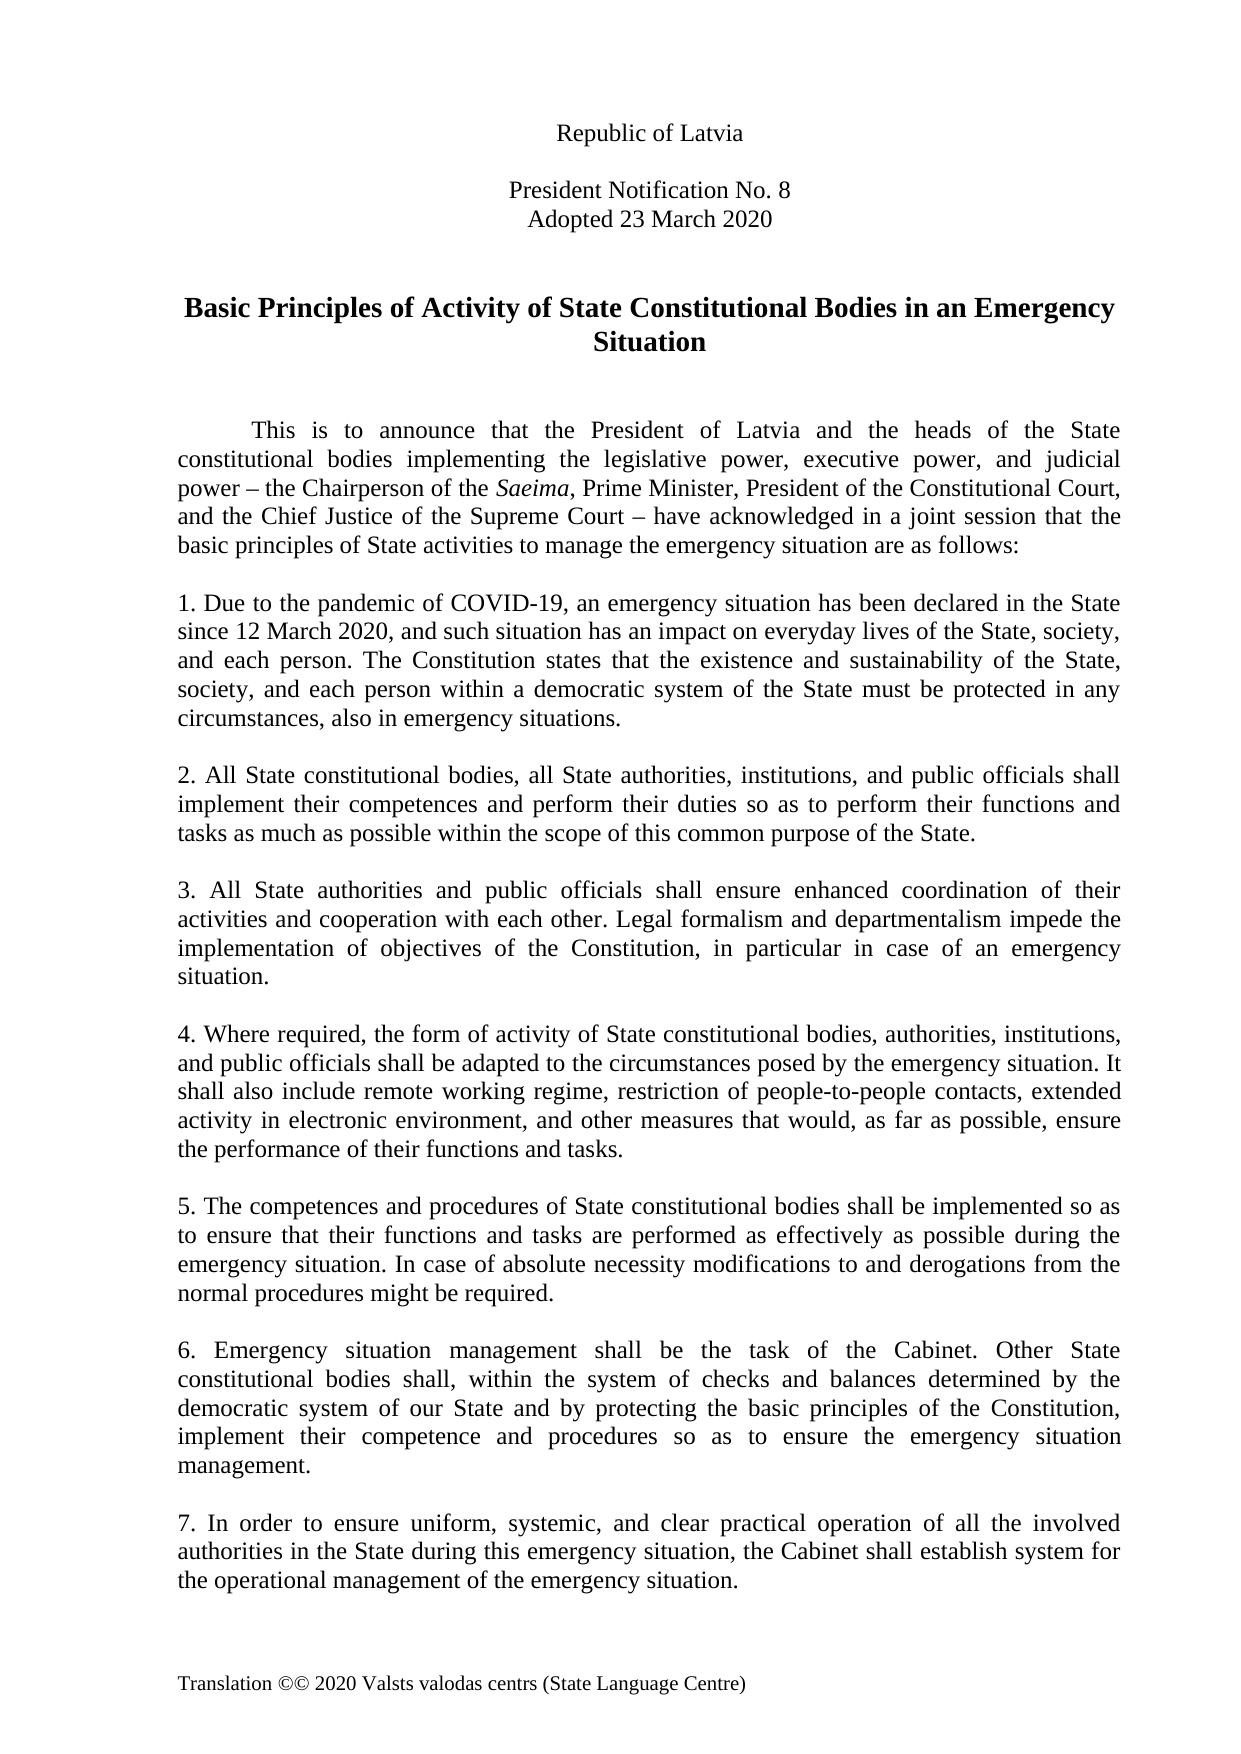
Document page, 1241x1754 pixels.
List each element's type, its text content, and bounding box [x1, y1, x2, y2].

text 1. Due to the pandemic of COVID-19, an emergency situation has been declared in the State since 12 March 2020, and such situation has an impact on everyday lives of the State, society, and each person. The Constitution states that the existence and sustainability of the State, society, and each person within a democratic system of the State must be protected in any circumstances, also in emergency situations. [177, 588, 1122, 731]
text 2. All State constitutional bodies, all State authorities, institutions, and public officials shall implement their competences and perform their duties so as to perform their functions and tasks as much as possible within the scope of this common purpose of the State. [177, 760, 1122, 846]
text 3. All State authorities and public officials shall ensure enhanced coordination of their activities and cooperation with each other. Legal formalism and departmentalism impede the implementation of objectives of the Constitution, in particular in case of an emergency situation. [177, 875, 1122, 990]
text 6. Emergency situation management shall be the task of the Cabinet. Other State constitutional bodies shall, within the system of checks and balances determined by the democratic system of our State and by protecting the basic principles of the Constitution, implement their competence and procedures so as to ensure the emergency situation management. [177, 1335, 1122, 1479]
text President Notification No. 8 [177, 176, 1122, 204]
text 7. In order to ensure uniform, systemic, and clear practical operation of all the involved authorities in the State during this emergency situation, the Cabinet shall establish system for the operational management of the emergency situation. [177, 1508, 1122, 1594]
text Adopted 23 March 2020 [177, 204, 1122, 233]
text Basic Principles of Activity of State Constitutional Bodies in an Emergency Situation [177, 291, 1122, 358]
text This is to announce that the President of Latvia and the heads of the State constitutional bodies implementing the legislative power, executive power, and judicial power – the Chairperson of the Saeima, Prime Minister, President of the Constitutional Court, and the Chief Justice of the Supreme Court – have acknowledged in a joint session that the basic principles of State activities to manage the emergency situation are as follows: [177, 415, 1122, 559]
text Republic of Latvia [177, 118, 1122, 147]
text 5. The competences and procedures of State constitutional bodies shall be implemented so as to ensure that their functions and tasks are performed as effectively as possible during the emergency situation. In case of absolute necessity modifications to and derogations from the normal procedures might be required. [177, 1191, 1122, 1306]
text 4. Where required, the form of activity of State constitutional bodies, authorities, institutions, and public officials shall be adapted to the circumstances posed by the emergency situation. It shall also include remote working regime, restriction of people-to-people contacts, extended activity in electronic environment, and other measures that would, as far as possible, ensure the performance of their functions and tasks. [177, 1019, 1122, 1163]
